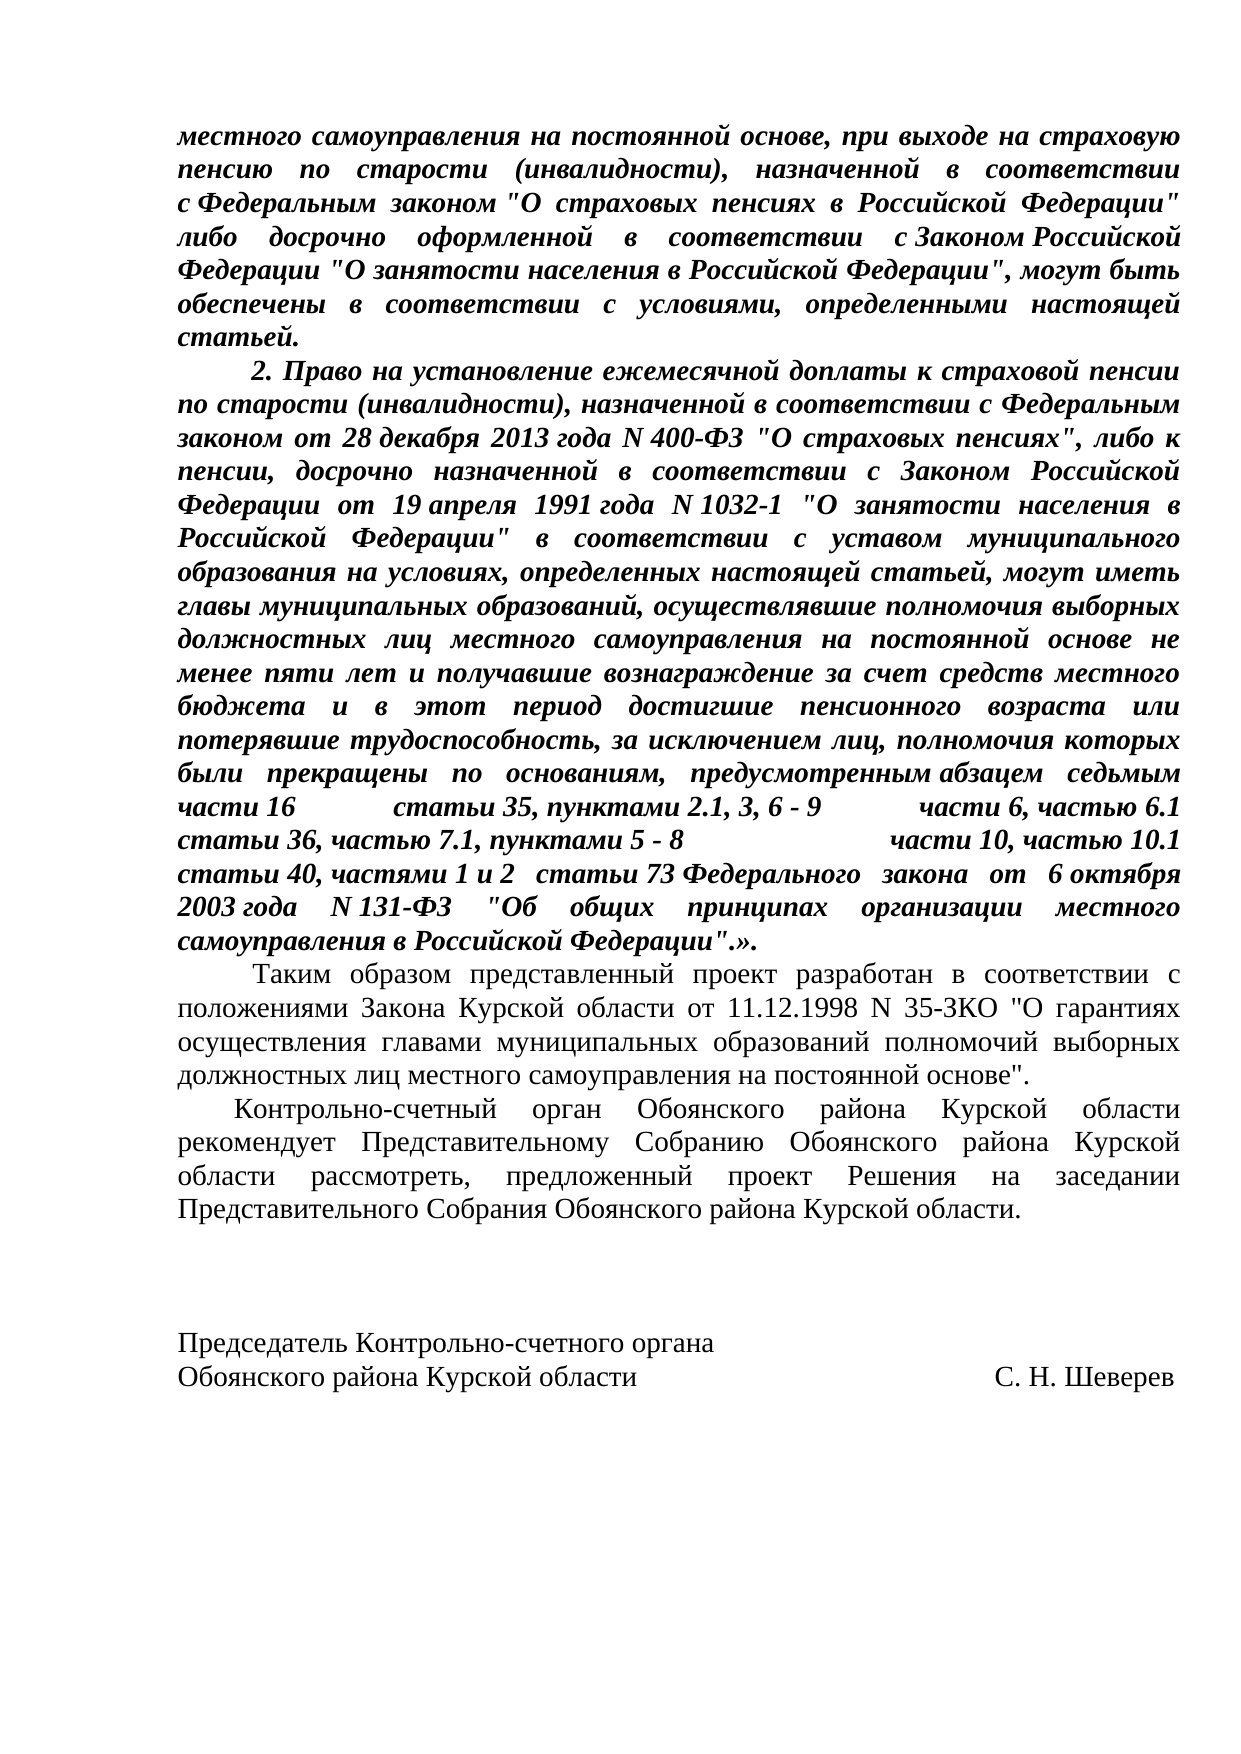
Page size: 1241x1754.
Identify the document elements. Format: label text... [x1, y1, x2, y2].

text 2. Право на установление ежемесячной доплаты к страховой пенсии по старости (инвалидности), назначенной в соответствии с Федеральным законом от 28 декабря 2013 года N 400-ФЗ "О страховых пенсиях", либо к пенсии, досрочно назначенной в соответствии с Законом Российской Федерации от 19 апреля 1991 года N 1032-1 "О занятости населения в Российской Федерации" в соответствии с уставом муниципального образования на условиях, определенных настоящей статьей, могут иметь главы муниципальных образований, осуществлявшие полномочия выборных должностных лиц местного самоуправления на постоянной основе не менее пяти лет и получавшие вознаграждение за счет средств местного бюджета и в этот период достигшие пенсионного возраста или потерявшие трудоспособность, за исключением лиц, полномочия которых были прекращены по основаниям, предусмотренным абзацем седьмым части 16 статьи 35, пунктами 2.1, 3, 6 - 9 части 6, частью 6.1 статьи 36, частью 7.1, пунктами 5 - 8 части 10, частью 10.1 статьи 40, частями 1 и 2 статьи 73 Федерального закона от 6 октября 2003 года N 131-ФЗ "Об общих принципах организации местного самоуправления в Российской Федерации".». [177, 353, 1181, 957]
text Председатель Контрольно-счетного органа [177, 1326, 1181, 1359]
text Обоянского района Курской области С. Н. Шеверев [177, 1359, 1181, 1393]
text Контрольно-счетный орган Обоянского района Курской области рекомендует Представительному Собранию Обоянского района Курской области рассмотреть, предложенный проект Решения на заседании Представительного Собрания Обоянского района Курской области. [177, 1091, 1181, 1225]
text Таким образом представленный проект разработан в соответствии с положениями Закона Курской области от 11.12.1998 N 35-ЗКО "О гарантиях осуществления главами муниципальных образований полномочий выборных должностных лиц местного самоуправления на постоянной основе". [177, 957, 1181, 1091]
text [177, 118, 1181, 353]
